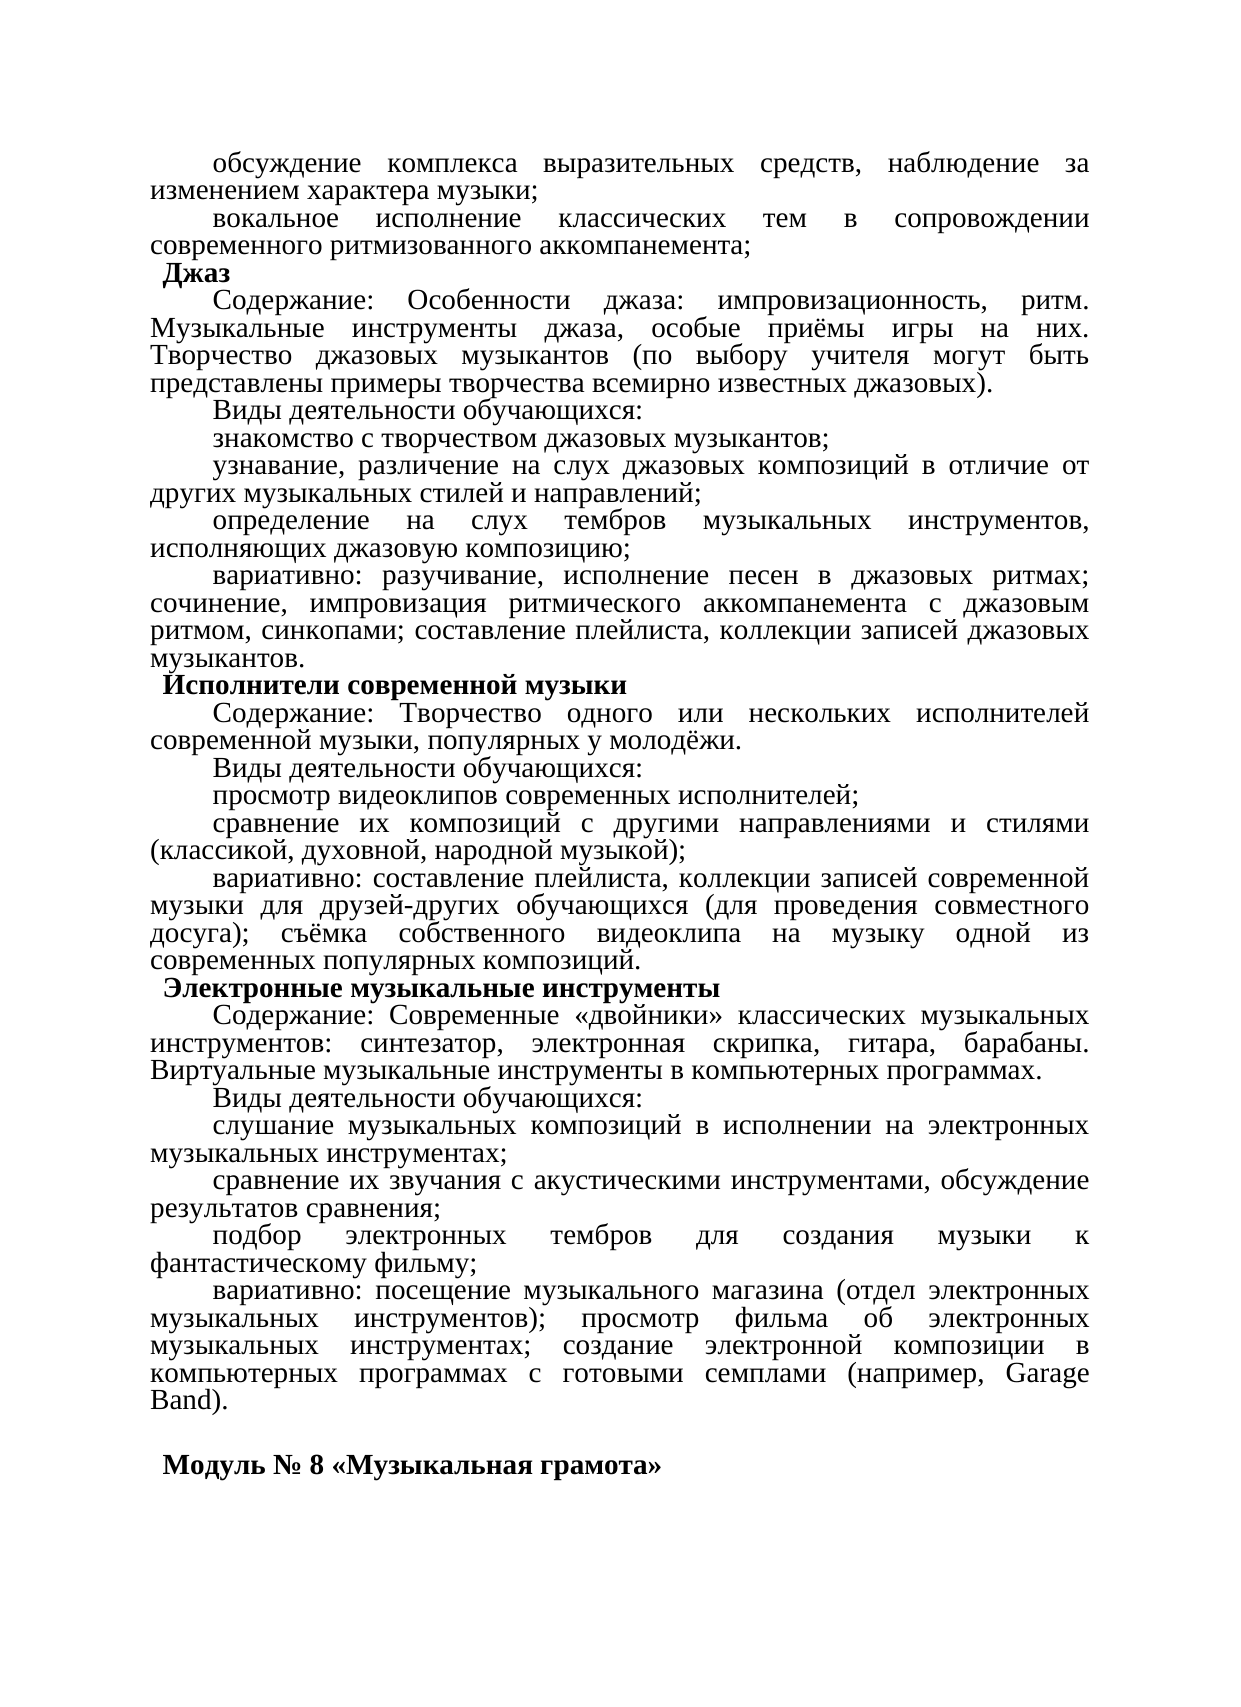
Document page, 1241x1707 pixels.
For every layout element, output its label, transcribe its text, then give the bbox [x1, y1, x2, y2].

text вариативно: посещение музыкального магазина (отдел электронных музыкальных инструментов); просмотр фильма об электронных музыкальных инструментах; создание электронной композиции в компьютерных программах с готовыми семплами (например, Garage Band). [150, 1277, 1090, 1415]
text Исполнители современной музыки [162, 672, 1090, 700]
text Виды деятельности обучающихся: [150, 397, 1090, 425]
text Виды деятельности обучающихся: [150, 1085, 1090, 1112]
text Электронные музыкальные инструменты [162, 975, 1090, 1002]
text определение на слух тембров музыкальных инструментов, исполняющих джазовую композицию; [150, 507, 1090, 562]
text Виды деятельности обучающихся: [150, 755, 1090, 782]
text подбор электронных тембров для создания музыки к фантастическому фильму; [150, 1222, 1090, 1277]
text знакомство с творчеством джазовых музыкантов; [150, 425, 1090, 452]
text сравнение их звучания с акустическими инструментами, обсуждение результатов сравнения; [150, 1167, 1090, 1222]
text вариативно: разучивание, исполнение песен в джазовых ритмах; сочинение, импровизация ритмического аккомпанемента с джазовым ритмом, синкопами; составление плейлиста, коллекции записей джазовых музыкантов. [150, 562, 1090, 672]
text Содержание: Творчество одного или нескольких исполнителей современной музыки, популярных у молодёжи. [150, 700, 1090, 755]
text вариативно: составление плейлиста, коллекции записей современной музыки для друзей-других обучающихся (для проведения совместного досуга); съёмка собственного видеоклипа на музыку одной из современных популярных композиций. [150, 865, 1090, 975]
text Содержание: Современные «двойники» классических музыкальных инструментов: синтезатор, электронная скрипка, гитара, барабаны. Виртуальные музыкальные инструменты в компьютерных программах. [150, 1002, 1090, 1085]
text Модуль № 8 «Музыкальная грамота» [162, 1447, 1090, 1481]
text слушание музыкальных композиций в исполнении на электронных музыкальных инструментах; [150, 1112, 1090, 1167]
text Джаз [162, 260, 1090, 287]
text просмотр видеоклипов современных исполнителей; [150, 782, 1090, 810]
text сравнение их композиций с другими направлениями и стилями (классикой, духовной, народной музыкой); [150, 810, 1090, 865]
text Содержание: Особенности джаза: импровизационность, ритм. Музыкальные инструменты джаза, особые приёмы игры на них. Творчество джазовых музыкантов (по выбору учителя могут быть представлены примеры творчества всемирно известных джазовых). [150, 287, 1090, 397]
text обсуждение комплекса выразительных средств, наблюдение за изменением характера музыки; [150, 150, 1090, 205]
text вокальное исполнение классических тем в сопровождении современного ритмизованного аккомпанемента; [150, 205, 1090, 260]
text узнавание, различение на слух джазовых композиций в отличие от других музыкальных стилей и направлений; [150, 452, 1090, 507]
